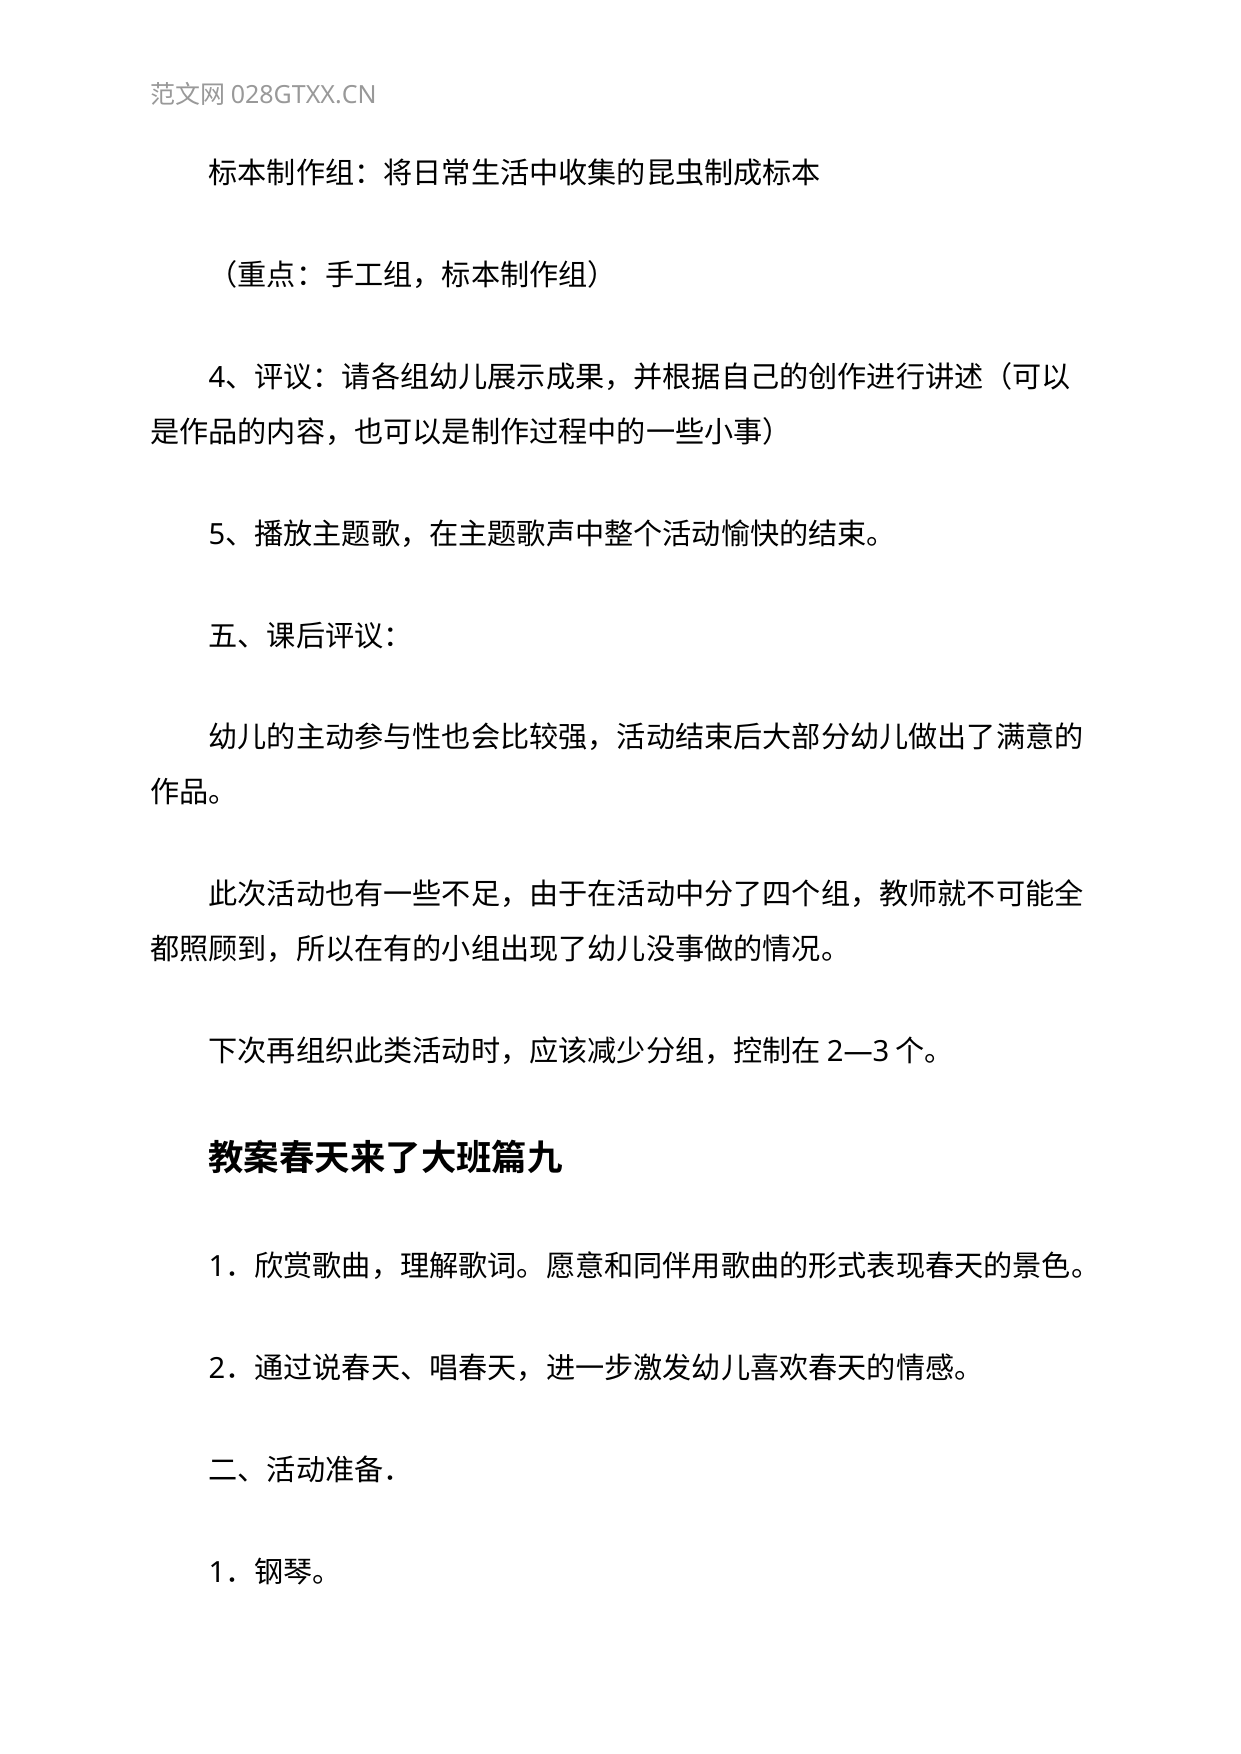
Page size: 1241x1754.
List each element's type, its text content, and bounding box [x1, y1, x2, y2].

text 4、评议：请各组幼儿展示成果，并根据自己的创作进行讲述（可以是作品的内容，也可以是制作过程中的一些小事） [150, 353, 1090, 451]
text 下次再组织此类活动时，应该减少分组，控制在2―3个。 [150, 1027, 1090, 1070]
text （重点：手工组，标本制作组） [150, 252, 1090, 294]
text 1．欣赏歌曲，理解歌词。愿意和同伴用歌曲的形式表现春天的景色。 [150, 1243, 1090, 1285]
text 1．钢琴。 [150, 1548, 1090, 1591]
text 标本制作组：将日常生活中收集的昆虫制成标本 [150, 150, 1090, 192]
text 五、课后评议： [150, 612, 1090, 654]
text 此次活动也有一些不足，由于在活动中分了四个组，教师就不可能全都照顾到，所以在有的小组出现了幼儿没事做的情况。 [150, 871, 1090, 968]
text 教案春天来了大班篇九 [150, 1129, 1090, 1181]
text 2．通过说春天、唱春天，进一步激发幼儿喜欢春天的情感。 [150, 1345, 1090, 1387]
text 二、活动准备． [150, 1447, 1090, 1489]
text 5、播放主题歌，在主题歌声中整个活动愉快的结束。 [150, 510, 1090, 553]
text 幼儿的主动参与性也会比较强，活动结束后大部分幼儿做出了满意的作品。 [150, 714, 1090, 811]
